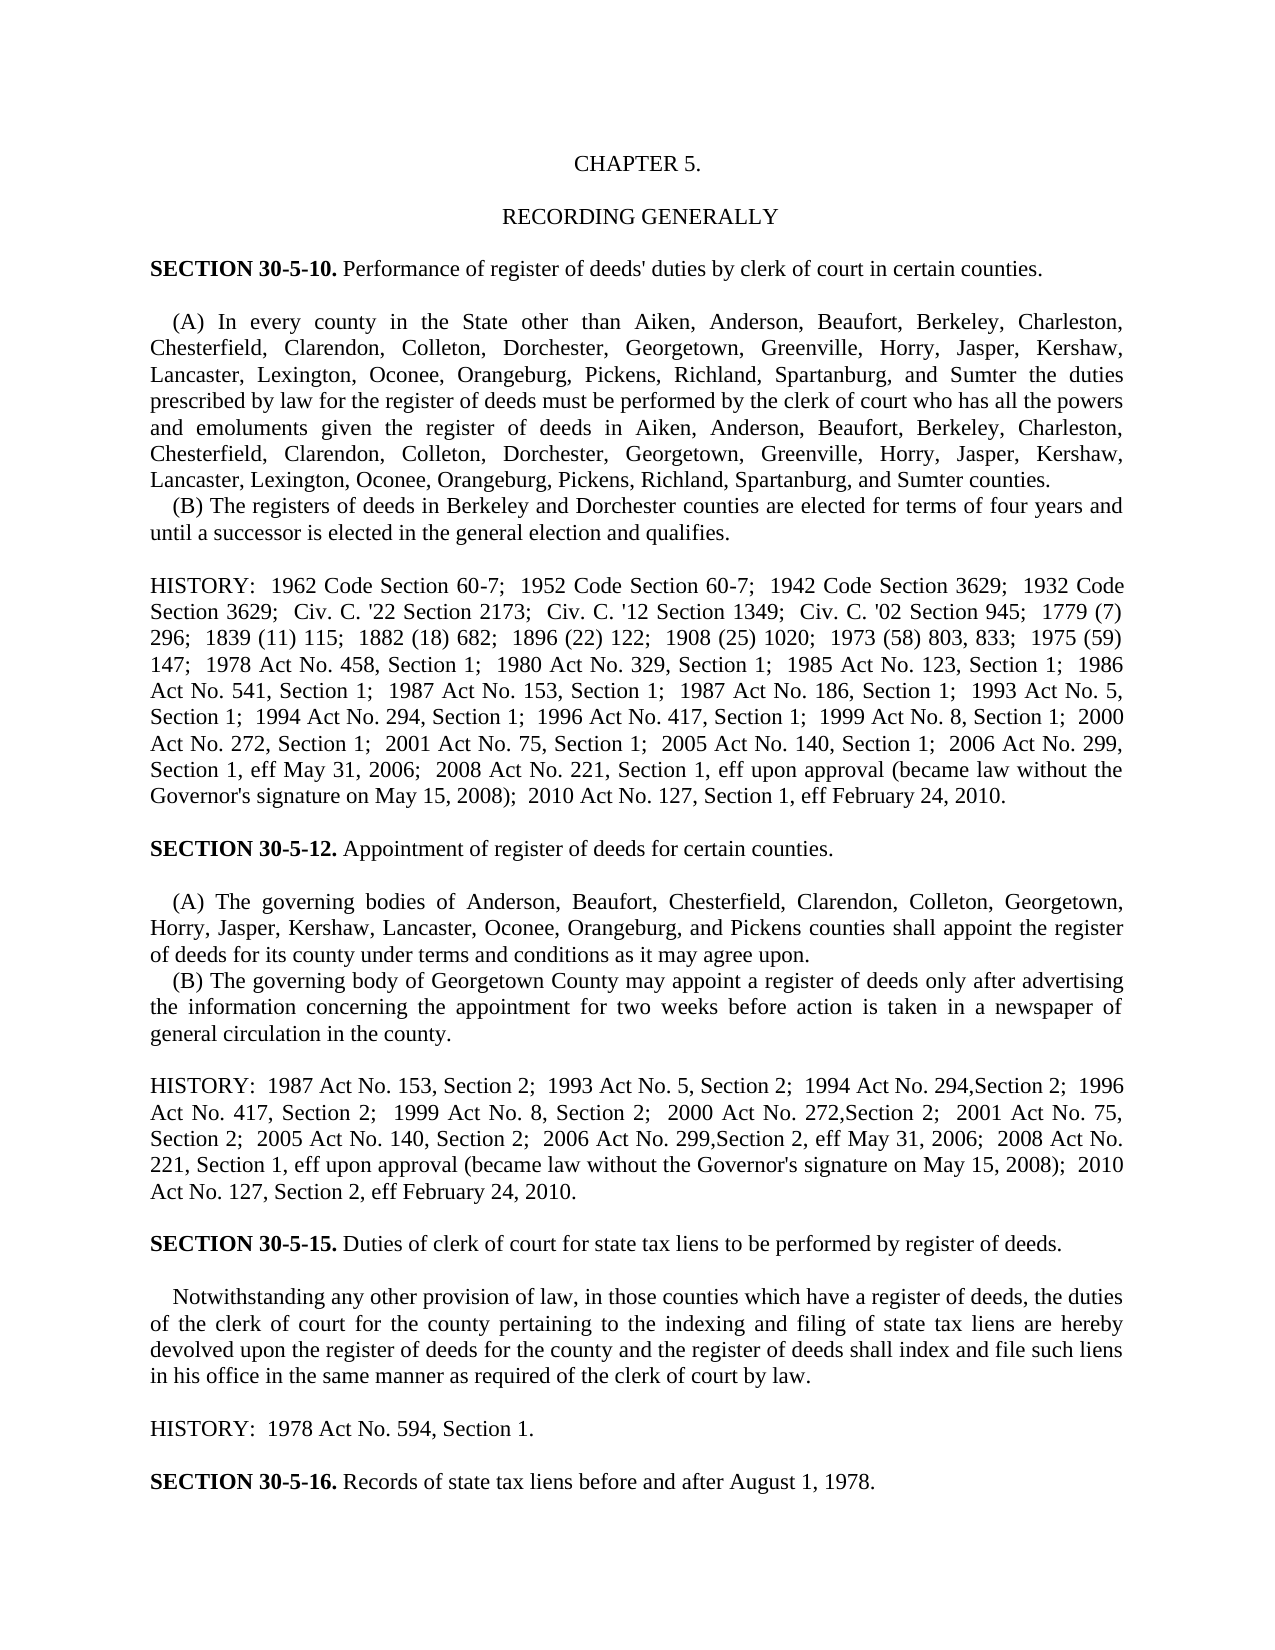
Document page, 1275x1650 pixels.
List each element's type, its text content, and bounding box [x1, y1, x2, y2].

text CHAPTER 5. [150, 150, 1125, 176]
text SECTION 30-5-12. Appointment of register of deeds for certain counties. [150, 835, 1125, 862]
text (B) The governing body of Georgetown County may appoint a register of deeds only after advertising the information concerning the appointment for two weeks before action is taken in a newspaper of general circulation in the county. [150, 967, 1125, 1046]
text SECTION 30-5-16. Records of state tax liens before and after August 1, 1978. [150, 1468, 1125, 1494]
text RECORDING GENERALLY [150, 203, 1125, 229]
text SECTION 30-5-15. Duties of clerk of court for state tax liens to be performed by register of deeds. [150, 1231, 1125, 1257]
text HISTORY: 1962 Code Section 60-7; 1952 Code Section 60-7; 1942 Code Section 3629; 1932 Code Section 3629; Civ. C. '22 Section 2173; Civ. C. '12 Section 1349; Civ. C. '02 Section 945; 1779 (7) 296; 1839 (11) 115; 1882 (18) 682; 1896 (22) 122; 1908 (25) 1020; 1973 (58) 803, 833; 1975 (59) 147; 1978 Act No. 458, Section 1; 1980 Act No. 329, Section 1; 1985 Act No. 123, Section 1; 1986 Act No. 541, Section 1; 1987 Act No. 153, Section 1; 1987 Act No. 186, Section 1; 1993 Act No. 5, Section 1; 1994 Act No. 294, Section 1; 1996 Act No. 417, Section 1; 1999 Act No. 8, Section 1; 2000 Act No. 272, Section 1; 2001 Act No. 75, Section 1; 2005 Act No. 140, Section 1; 2006 Act No. 299, Section 1, eff May 31, 2006; 2008 Act No. 221, Section 1, eff upon approval (became law without the Governor's signature on May 15, 2008); 2010 Act No. 127, Section 1, eff February 24, 2010. [150, 572, 1125, 809]
text HISTORY: 1987 Act No. 153, Section 2; 1993 Act No. 5, Section 2; 1994 Act No. 294,Section 2; 1996 Act No. 417, Section 2; 1999 Act No. 8, Section 2; 2000 Act No. 272,Section 2; 2001 Act No. 75, Section 2; 2005 Act No. 140, Section 2; 2006 Act No. 299,Section 2, eff May 31, 2006; 2008 Act No. 221, Section 1, eff upon approval (became law without the Governor's signature on May 15, 2008); 2010 Act No. 127, Section 2, eff February 24, 2010. [150, 1072, 1125, 1204]
text (A) In every county in the State other than Aiken, Anderson, Beaufort, Berkeley, Charleston, Chesterfield, Clarendon, Colleton, Dorchester, Georgetown, Greenville, Horry, Jasper, Kershaw, Lancaster, Lexington, Oconee, Orangeburg, Pickens, Richland, Spartanburg, and Sumter the duties prescribed by law for the register of deeds must be performed by the clerk of court who has all the powers and emoluments given the register of deeds in Aiken, Anderson, Beaufort, Berkeley, Charleston, Chesterfield, Clarendon, Colleton, Dorchester, Georgetown, Greenville, Horry, Jasper, Kershaw, Lancaster, Lexington, Oconee, Orangeburg, Pickens, Richland, Spartanburg, and Sumter counties. [150, 308, 1125, 493]
text SECTION 30-5-10. Performance of register of deeds' duties by clerk of court in certain counties. [150, 255, 1125, 282]
text (A) The governing bodies of Anderson, Beaufort, Chesterfield, Clarendon, Colleton, Georgetown, Horry, Jasper, Kershaw, Lancaster, Oconee, Orangeburg, and Pickens counties shall appoint the register of deeds for its county under terms and conditions as it may agree upon. [150, 888, 1125, 967]
text HISTORY: 1978 Act No. 594, Section 1. [150, 1415, 1125, 1441]
text Notwithstanding any other provision of law, in those counties which have a register of deeds, the duties of the clerk of court for the county pertaining to the indexing and filing of state tax liens are hereby devolved upon the register of deeds for the county and the register of deeds shall index and file such liens in his office in the same manner as required of the clerk of court by law. [150, 1283, 1125, 1389]
text (B) The registers of deeds in Berkeley and Dorchester counties are elected for terms of four years and until a successor is elected in the general election and qualifies. [150, 493, 1125, 545]
